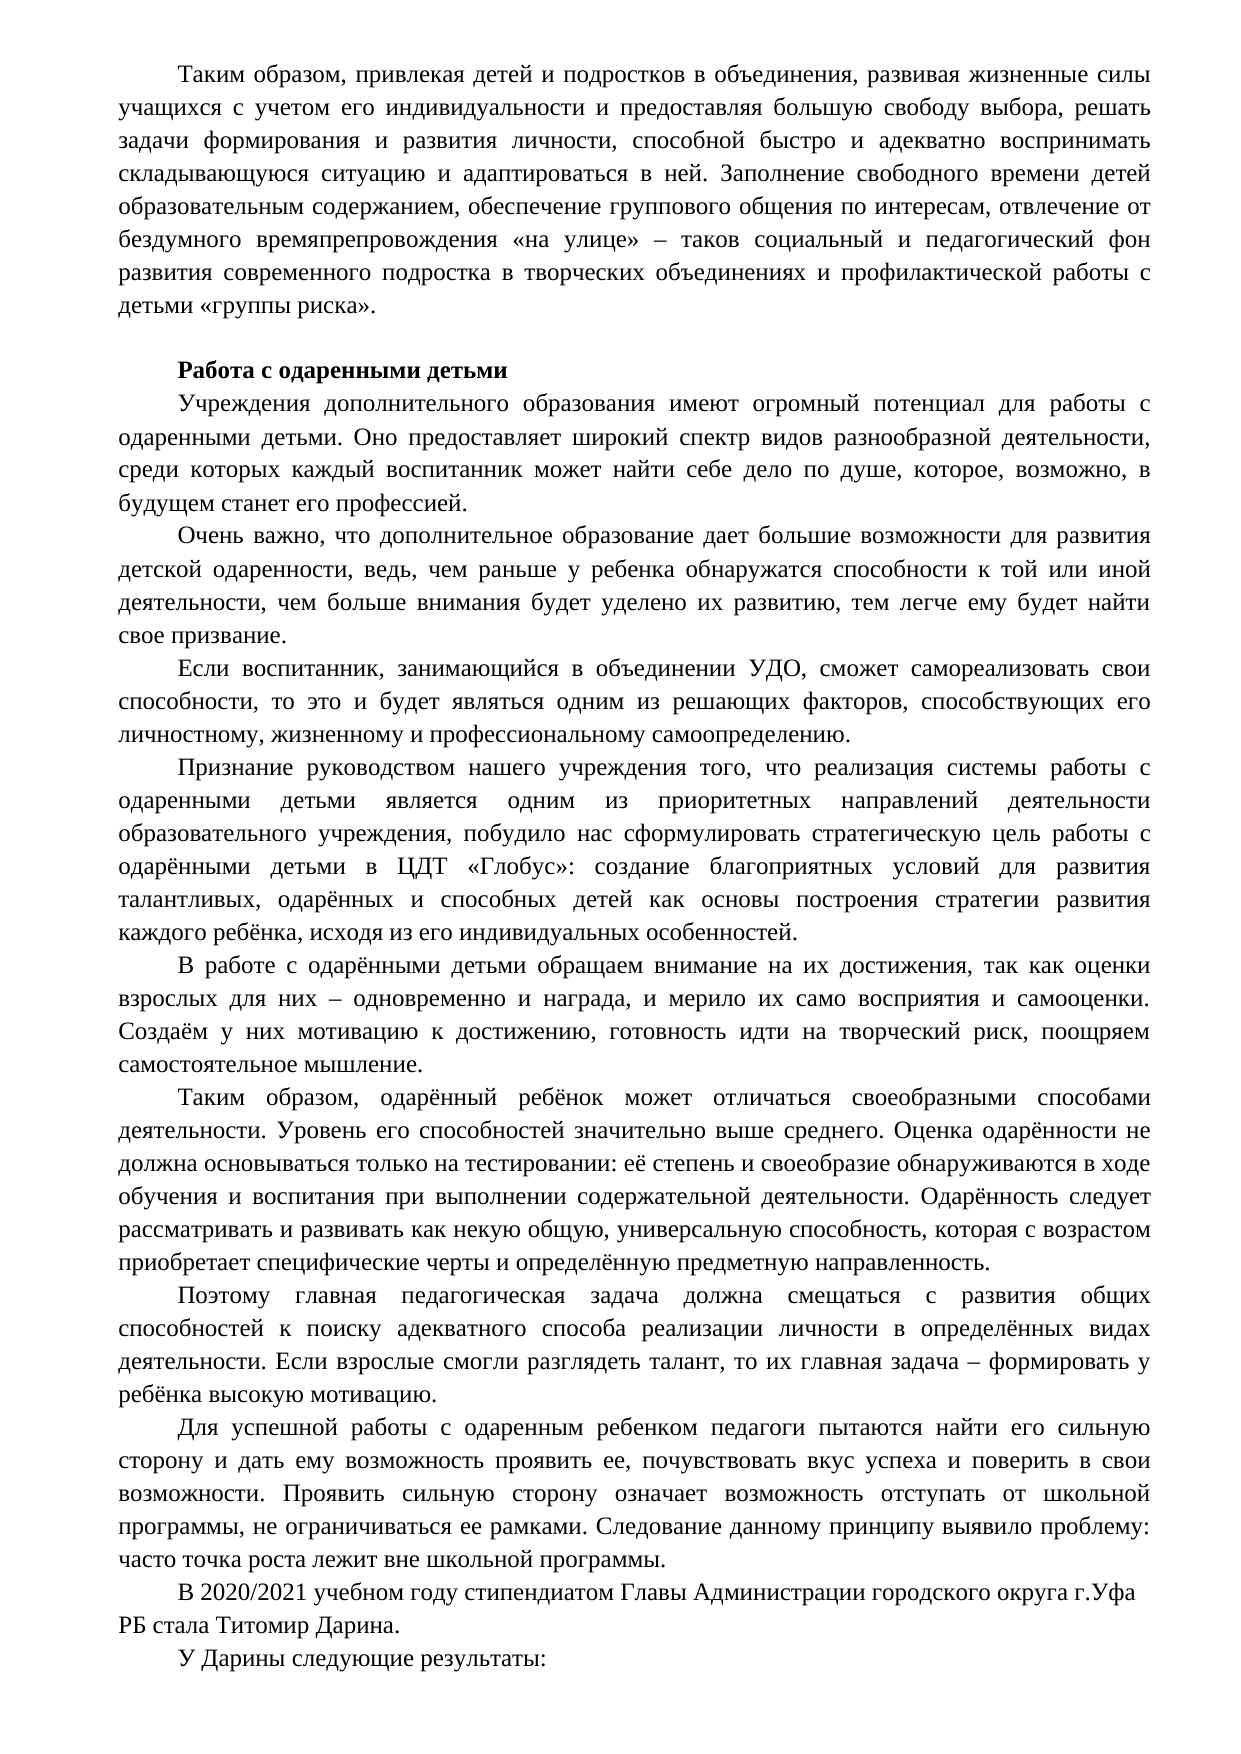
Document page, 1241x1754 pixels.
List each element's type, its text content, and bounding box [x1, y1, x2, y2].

text Учреждения дополнительного образования имеют огромный потенциал для работы с одаренными детьми. Оно предоставляет широкий спектр видов разнообразной деятельности, среди которых каждый воспитанник может найти себе дело по душе, которое, возможно, в будущем станет его профессией. [118, 388, 1152, 516]
text В 2020/2021 учебном году стипендиатом Главы Администрации городского округа г.Уфа РБ стала Титомир Дарина. У Дарины следующие результаты: [118, 1577, 1152, 1672]
text Если воспитанник, занимающийся в объединении УДО, сможет самореализовать свои способности, то это и будет являться одним из решающих факторов, способствующих его личностному, жизненному и профессиональному самоопределению. [118, 653, 1152, 747]
text Признание руководством нашего учреждения того, что реализация системы работы с одаренными детьми является одним из приоритетных направлений деятельности образовательного учреждения, побудило нас сформулировать стратегическую цель работы с одарёнными детьми в ЦДТ «Глобус»: создание благоприятных условий для развития талантливых, одарённых и способных детей как основы построения стратегии развития каждого ребёнка, исходя из его индивидуальных особенностей. [118, 752, 1152, 946]
list Работа с одаренными детьми [177, 356, 1152, 384]
text Таким образом, одарённый ребёнок может отличаться своеобразными способами деятельности. Уровень его способностей значительно выше среднего. Оценка одарённости не должна основываться только на тестировании: её степень и своеобразие обнаруживаются в ходе обучения и воспитания при выполнении содержательной деятельности. Одарённость следует рассматривать и развивать как некую общую, универсальную способность, которая с возрастом приобретает специфические черты и определённую предметную направленность. [118, 1082, 1152, 1276]
text Очень важно, что дополнительное образование дает большие возможности для развития детской одаренности, ведь, чем раньше у ребенка обнаружатся способности к той или иной деятельности, чем больше внимания будет уделено их развитию, тем легче ему будет найти свое призвание. [118, 521, 1152, 648]
text Таким образом, привлекая детей и подростков в объединения, развивая жизненные силы учащихся с учетом его индивидуальности и предоставляя большую свободу выбора, решать задачи формирования и развития личности, способной быстро и адекватно воспринимать складывающуюся ситуацию и адаптироваться в ней. Заполнение свободного времени детей образовательным содержанием, обеспечение группового общения по интересам, отвлечение от бездумного времяпрепровождения «на улице» – таков социальный и педагогический фон развития современного подростка в творческих объединениях и профилактической работы с детьми «группы риска». [118, 59, 1152, 319]
text Поэтому главная педагогическая задача должна смещаться с развития общих способностей к поиску адекватного способа реализации личности в определённых видах деятельности. Если взрослые смогли разглядеть талант, то их главная задача – формировать у ребёнка высокую мотивацию. [118, 1280, 1152, 1408]
text Для успешной работы с одаренным ребенком педагоги пытаются найти его сильную сторону и дать ему возможность проявить ее, почувствовать вкус успеха и поверить в свои возможности. Проявить сильную сторону означает возможность отступать от школьной программы, не ограничиваться ее рамками. Следование данному принципу выявило проблему: часто точка роста лежит вне школьной программы. [118, 1412, 1152, 1573]
text В работе с одарёнными детьми обращаем внимание на их достижения, так как оценки взрослых для них – одновременно и награда, и мерило их само восприятия и самооценки. Создаём у них мотивацию к достижению, готовность идти на творческий риск, поощряем самостоятельное мышление. [118, 950, 1152, 1078]
